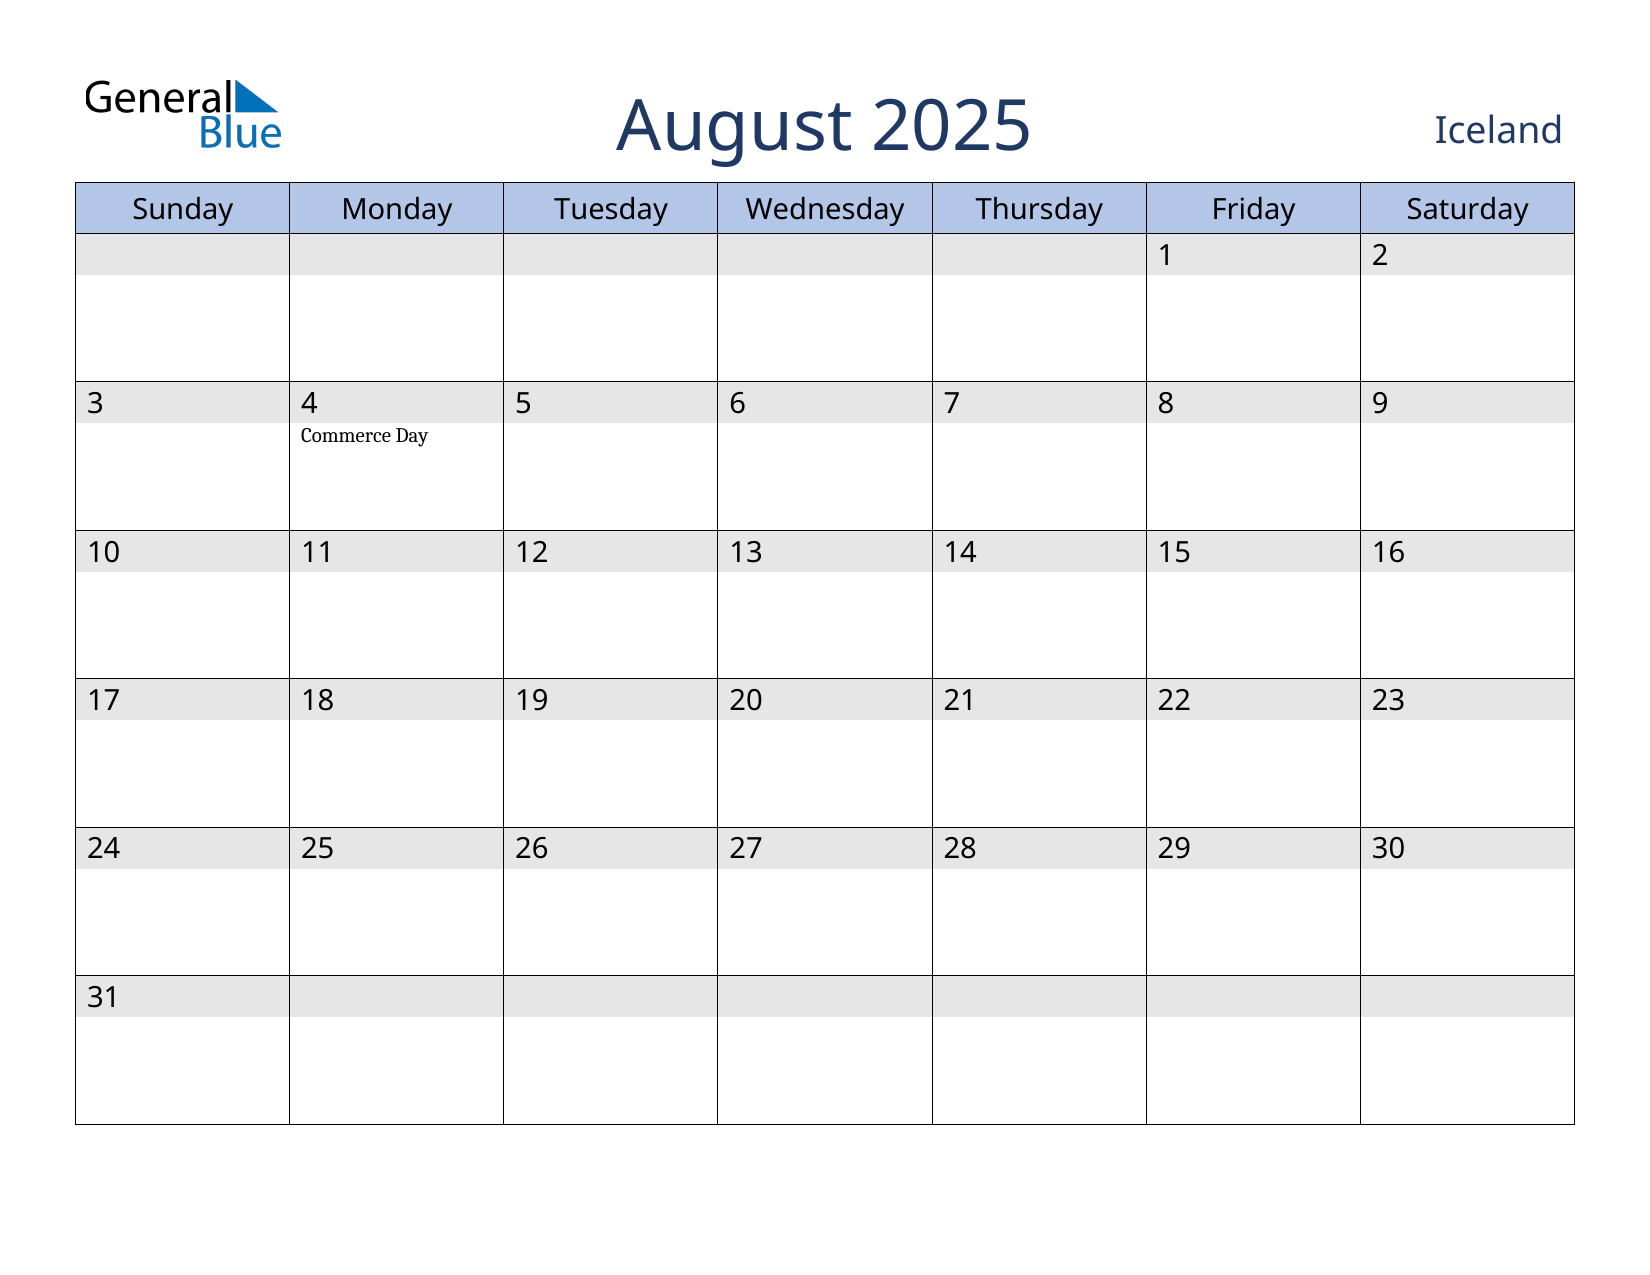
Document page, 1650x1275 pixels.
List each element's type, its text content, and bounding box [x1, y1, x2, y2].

table_cell [1361, 423, 1574, 530]
table_cell [290, 1017, 503, 1123]
table_cell [933, 976, 1146, 1017]
table_cell [718, 1017, 932, 1123]
table_cell 15 [1147, 531, 1360, 572]
table_cell 2 [1361, 234, 1574, 275]
table_cell [1147, 869, 1360, 975]
table_cell [718, 976, 932, 1017]
table_cell [290, 234, 503, 275]
table_cell [290, 275, 503, 381]
table_cell [504, 869, 717, 975]
table_cell [933, 423, 1146, 530]
table_cell [1361, 720, 1574, 827]
table_cell [76, 869, 289, 975]
table_cell [76, 572, 289, 678]
table_cell [290, 720, 503, 827]
table_cell [1147, 720, 1360, 827]
table_cell [933, 234, 1146, 275]
table_cell 11 [290, 531, 503, 572]
table_cell [1147, 976, 1360, 1017]
table_cell Thursday [933, 183, 1146, 233]
table_cell Tuesday [504, 183, 717, 233]
table_cell Sunday [76, 183, 289, 233]
table_cell 8 [1147, 382, 1360, 423]
table_cell [504, 234, 717, 275]
table_cell 3 [76, 382, 289, 423]
table_cell 30 [1361, 828, 1574, 869]
table_cell [1361, 869, 1574, 975]
table_cell 6 [718, 382, 932, 423]
table_cell 27 [718, 828, 932, 869]
table_cell Saturday [1361, 183, 1574, 233]
table_cell Friday [1147, 183, 1360, 233]
table_cell [718, 572, 932, 678]
table_cell [1361, 572, 1574, 678]
table_cell 17 [76, 679, 289, 720]
table_cell 24 [76, 828, 289, 869]
table_cell [504, 720, 717, 827]
table_cell [718, 234, 932, 275]
table_cell [933, 720, 1146, 827]
table_cell Monday [290, 183, 503, 233]
table_cell 12 [504, 531, 717, 572]
table_cell 9 [1361, 382, 1574, 423]
picture [86, 80, 281, 148]
table_cell [718, 869, 932, 975]
table_cell 19 [504, 679, 717, 720]
table_cell [718, 423, 932, 530]
table_cell [76, 275, 289, 381]
table_cell 14 [933, 531, 1146, 572]
table_cell [1361, 275, 1574, 381]
table_header [76, 75, 503, 182]
table_cell [76, 720, 289, 827]
table_cell 1 [1147, 234, 1360, 275]
table_cell Commerce Day [290, 423, 503, 530]
table_cell 16 [1361, 531, 1574, 572]
table_cell 23 [1361, 679, 1574, 720]
table_cell [290, 869, 503, 975]
table_cell [1147, 572, 1360, 678]
table_cell [76, 1017, 289, 1123]
table_cell [504, 275, 717, 381]
table_cell 26 [504, 828, 717, 869]
table_cell [1361, 1017, 1574, 1123]
table_header Iceland [1146, 75, 1574, 182]
table_cell [76, 423, 289, 530]
table_cell [504, 1017, 717, 1123]
table_cell 22 [1147, 679, 1360, 720]
table_cell [504, 423, 717, 530]
table_cell [933, 572, 1146, 678]
table_cell [76, 234, 289, 275]
table_cell [1147, 423, 1360, 530]
table_header August 2025 [504, 75, 1146, 182]
table_cell [933, 869, 1146, 975]
table_cell [1147, 1017, 1360, 1123]
table_cell Wednesday [718, 183, 932, 233]
table_cell 20 [718, 679, 932, 720]
table_cell 4 [290, 382, 503, 423]
table_cell 18 [290, 679, 503, 720]
table_cell 31 [76, 976, 289, 1017]
table_cell 10 [76, 531, 289, 572]
table_cell 13 [718, 531, 932, 572]
table_cell [1147, 275, 1360, 381]
table_cell 21 [933, 679, 1146, 720]
table_cell [290, 572, 503, 678]
table_cell [718, 720, 932, 827]
table_cell [933, 275, 1146, 381]
table_cell [718, 275, 932, 381]
table_cell [290, 976, 503, 1017]
table_cell 7 [933, 382, 1146, 423]
table_cell 28 [933, 828, 1146, 869]
table_cell [933, 1017, 1146, 1123]
table_cell 25 [290, 828, 503, 869]
table_cell 29 [1147, 828, 1360, 869]
table_cell 5 [504, 382, 717, 423]
table_cell [504, 976, 717, 1017]
table_cell [1361, 976, 1574, 1017]
table_cell [504, 572, 717, 678]
